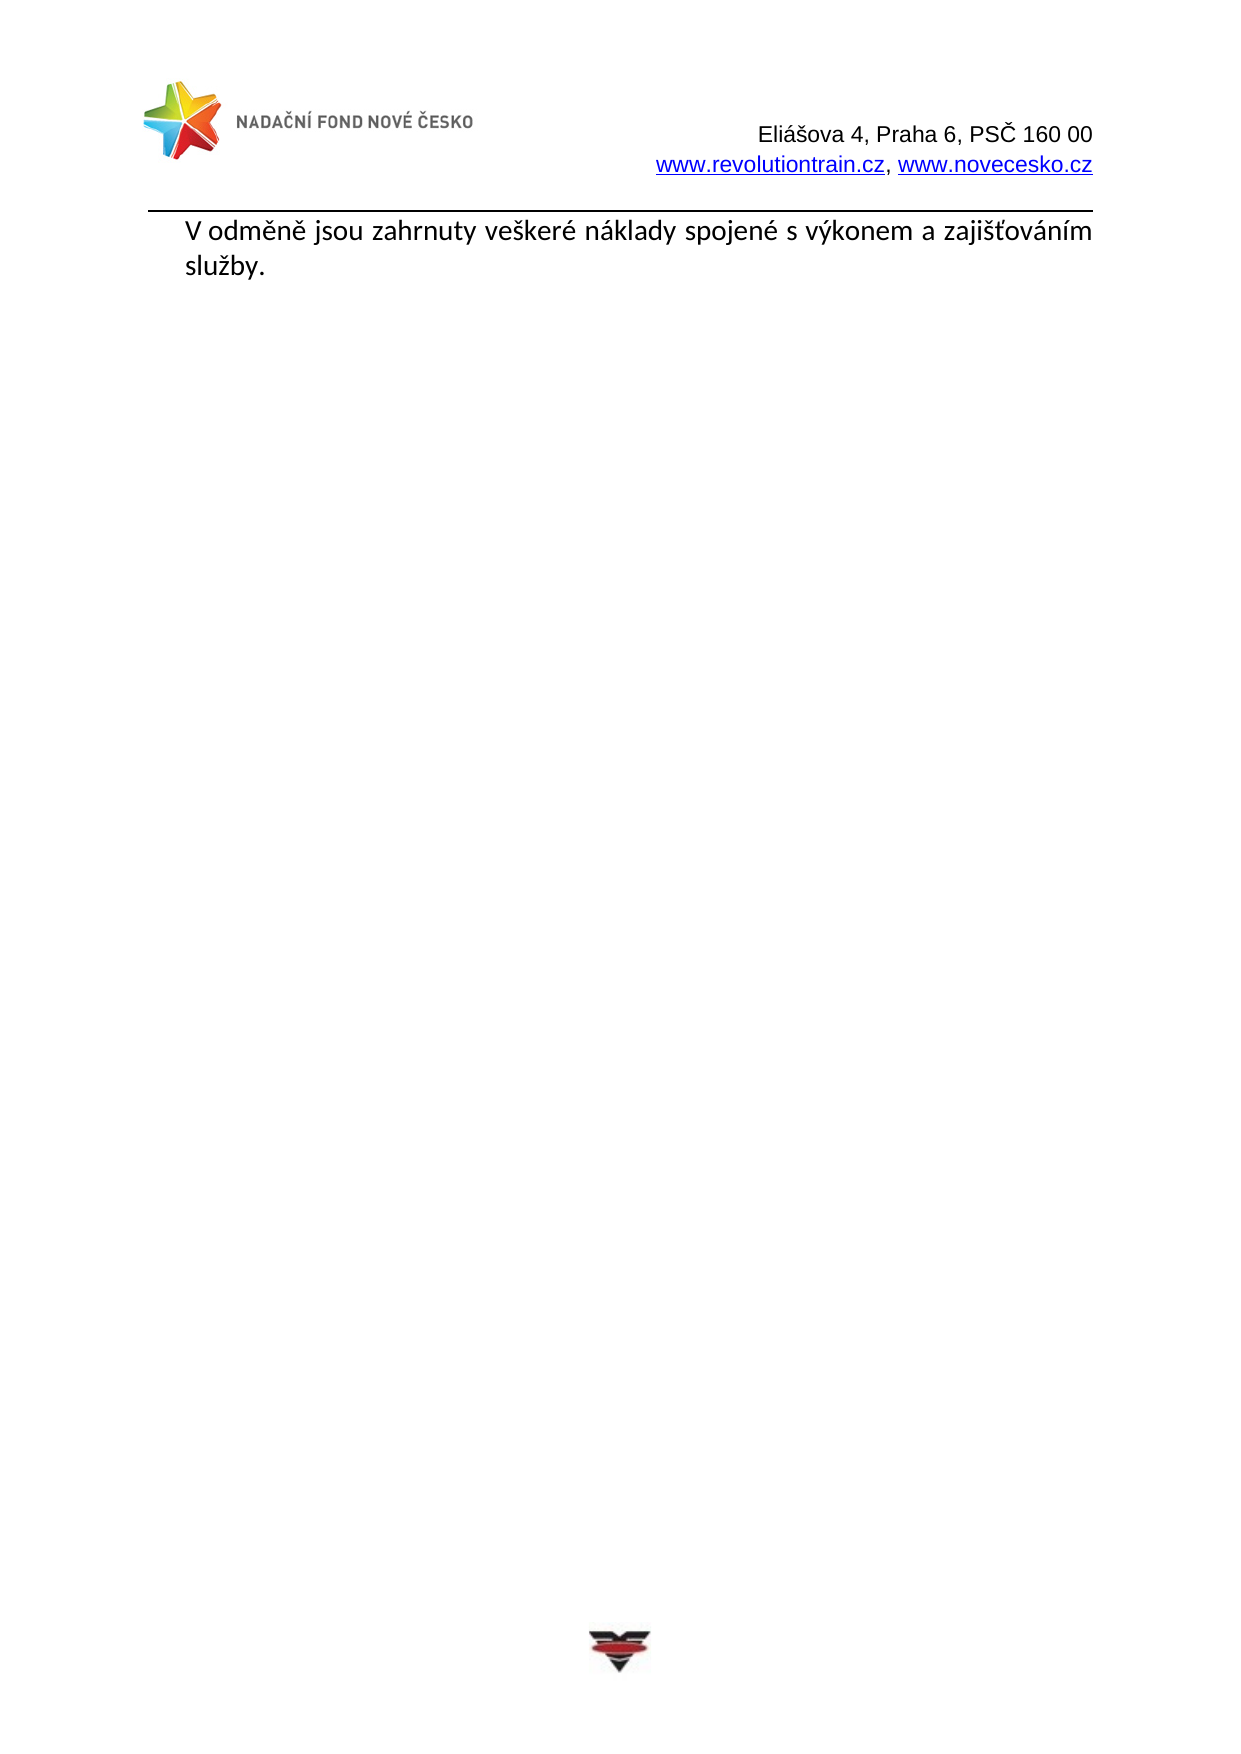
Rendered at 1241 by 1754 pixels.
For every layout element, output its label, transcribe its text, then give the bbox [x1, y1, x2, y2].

picture [588, 1622, 652, 1681]
text V odměně jsou zahrnuty veškeré náklady spojené s výkonem a zajišťováním služby. [185, 212, 1093, 283]
picture [142, 78, 548, 175]
